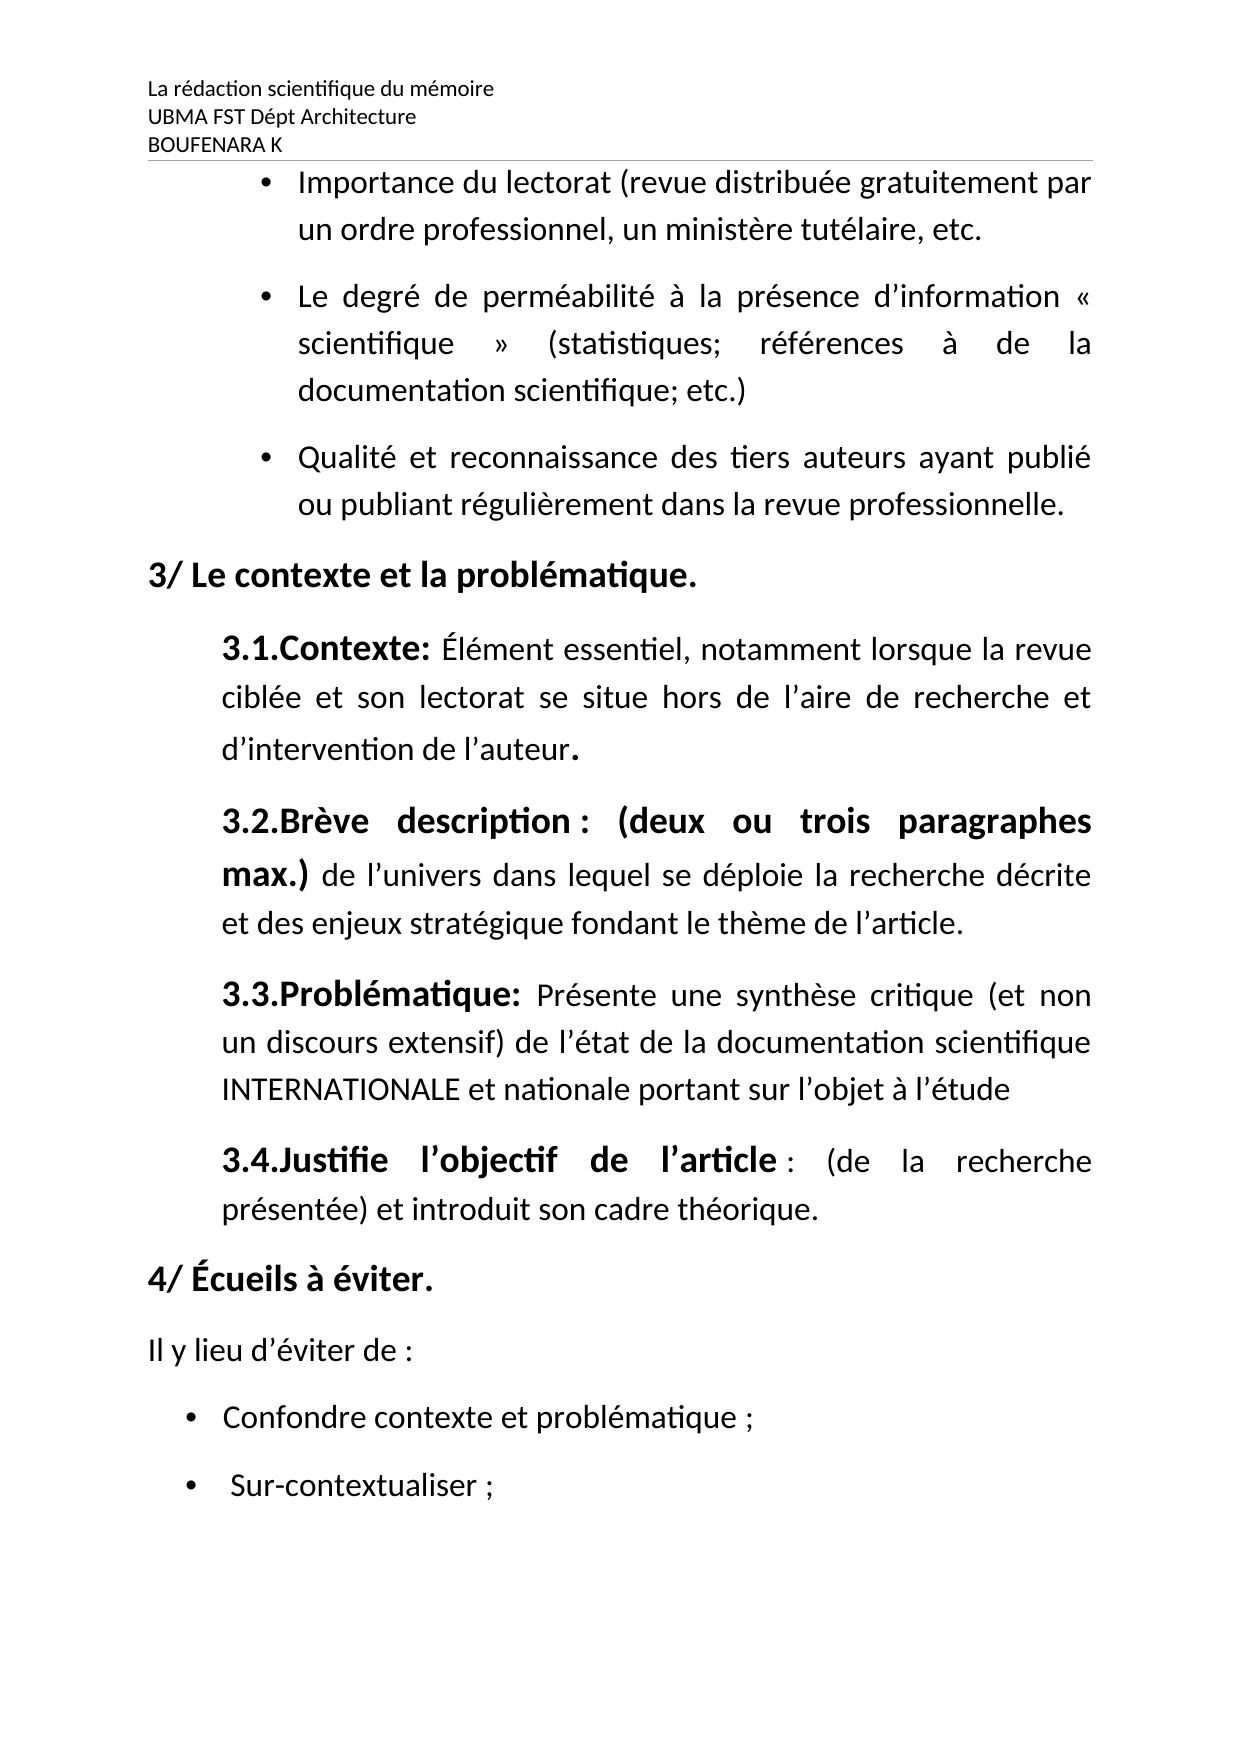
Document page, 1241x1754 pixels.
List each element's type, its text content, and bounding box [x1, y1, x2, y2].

text 4/ Écueils à éviter. [148, 1255, 1093, 1301]
text Il y lieu d’éviter de : [148, 1329, 1093, 1369]
text 3.1.Contexte: Élément essentiel, notamment lorsque la revue ciblée et son lectorat se situe hors de l’aire de recherche et d’intervention de l’auteur. [221, 624, 1093, 770]
list Importance du lectorat (revue distribuée gratuitement par un ordre professionnel, un ministère tutélaire, etc. [260, 161, 1093, 248]
text 3/ Le contexte et la problématique. [148, 551, 1093, 597]
list Le degré de perméabilité à la présence d’information « scientifique » (statistiques; références à de la documentation scientifique; etc.) [260, 275, 1093, 409]
list Qualité et reconnaissance des tiers auteurs ayant publié ou publiant régulièrement dans la revue professionnelle. [260, 436, 1093, 524]
list Sur-contextualiser ; [185, 1464, 1093, 1505]
list Confondre contexte et problématique ; [185, 1396, 1093, 1437]
text 3.2.Brève description : (deux ou trois paragraphes max.) de l’univers dans lequel se déploie la recherche décrite et des enjeux stratégique fondant le thème de l’article. [221, 797, 1093, 943]
text 3.4.Justifie l’objectif de l’article : (de la recherche présentée) et introduit son cadre théorique. [221, 1136, 1093, 1228]
text 3.3.Problématique: Présente une synthèse critique (et non un discours extensif) de l’état de la documentation scientifique INTERNATIONALE et nationale portant sur l’objet à l’étude [221, 969, 1093, 1109]
